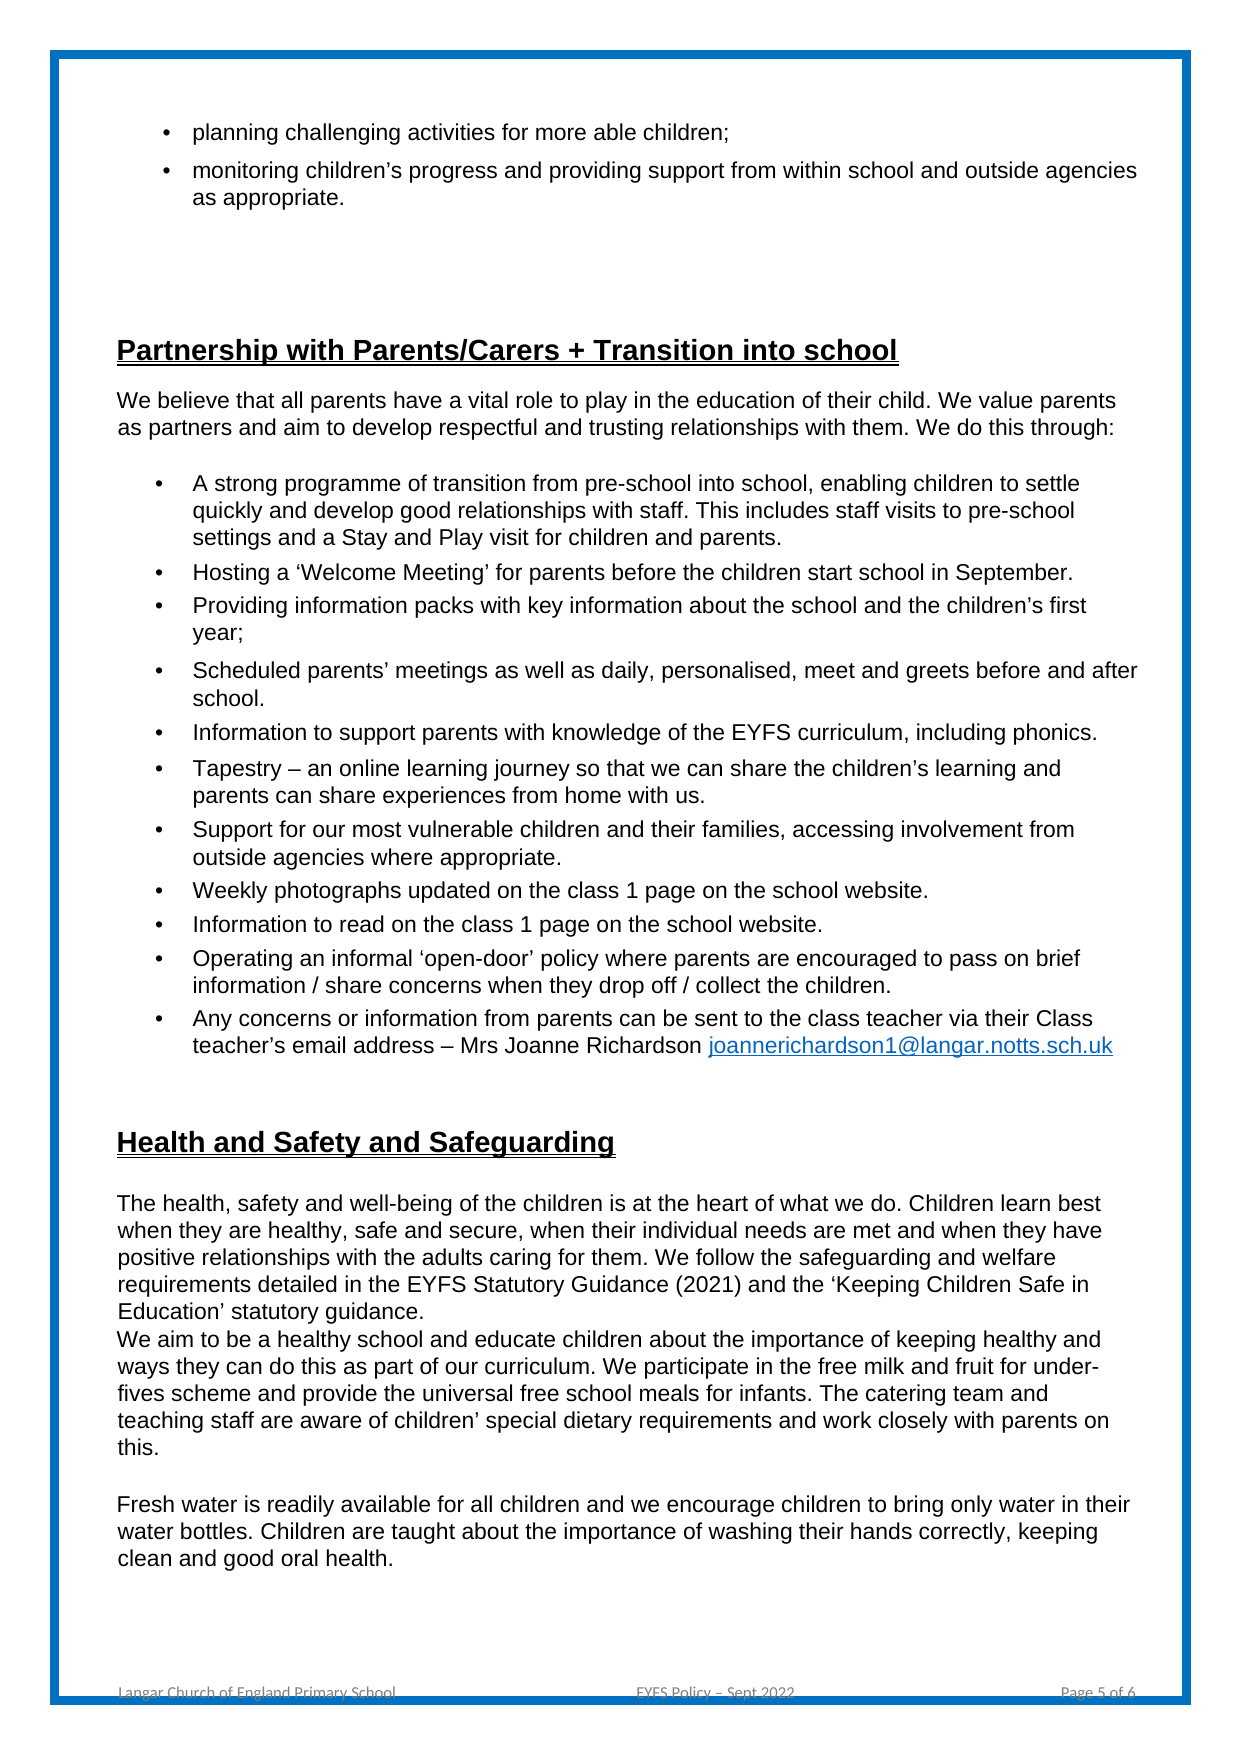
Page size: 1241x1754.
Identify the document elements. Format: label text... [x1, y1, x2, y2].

subtitle Partnership with Parents/Carers + Transition into school [116, 332, 1139, 366]
list Hosting a ‘Welcome Meeting’ for parents before the children start school in September. [155, 558, 1139, 585]
list Tapestry – an online learning journey so that we can share the children’s learning and parents can share experiences from home with us. [155, 755, 1139, 809]
list Information to support parents with knowledge of the EYFS curriculum, including phonics. [155, 718, 1139, 745]
list Support for our most vulnerable children and their families, accessing involvement from outside agencies where appropriate. [155, 816, 1139, 870]
text We believe that all parents have a vital role to play in the education of their child. We value parents as partners and aim to develop respectful and trusting relationships with them. We do this through: [116, 387, 1139, 440]
text Fresh water is readily available for all children and we encourage children to bring only water in their water bottles. Children are taught about the importance of washing their hands correctly, keeping clean and good oral health. [116, 1491, 1139, 1571]
text The health, safety and well-being of the children is at the heart of what we do. Children learn best when they are healthy, safe and secure, when their individual needs are met and when they have positive relationships with the adults caring for them. We follow the safeguarding and welfare requirements detailed in the EYFS Statutory Guidance (2021) and the ‘Keeping Children Safe in Education’ statutory guidance. [116, 1190, 1139, 1324]
list Any concerns or information from parents can be sent to the class teacher via their Class teacher’s email address – Mrs Joanne Richardson joannerichardson1@langar.notts.sch.uk [155, 1005, 1139, 1058]
list Weekly photographs updated on the class 1 page on the school website. [155, 877, 1139, 904]
list Operating an informal ‘open-door’ policy where parents are encouraged to pass on brief information / share concerns when they drop off / collect the children. [155, 945, 1139, 999]
list monitoring children’s progress and providing support from within school and outside agencies as appropriate. [162, 157, 1139, 210]
subtitle Health and Safety and Safeguarding [116, 1125, 1139, 1159]
list Providing information packs with key information about the school and the children’s first year; [155, 592, 1139, 646]
list A strong programme of transition from pre-school into school, enabling children to settle quickly and develop good relationships with staff. This includes staff visits to pre-school settings and a Stay and Play visit for children and parents. [155, 470, 1139, 550]
text We aim to be a healthy school and educate children about the importance of keeping healthy and ways they can do this as part of our curriculum. We participate in the free milk and fruit for under-fives scheme and provide the universal free school meals for infants. The catering team and teaching staff are aware of children’ special dietary requirements and work closely with parents on this. [116, 1326, 1139, 1461]
list Information to read on the class 1 page on the school website. [155, 911, 1139, 938]
list Scheduled parents’ meetings as well as daily, personalised, meet and greets before and after school. [155, 657, 1139, 711]
list planning challenging activities for more able children; [162, 119, 1139, 145]
